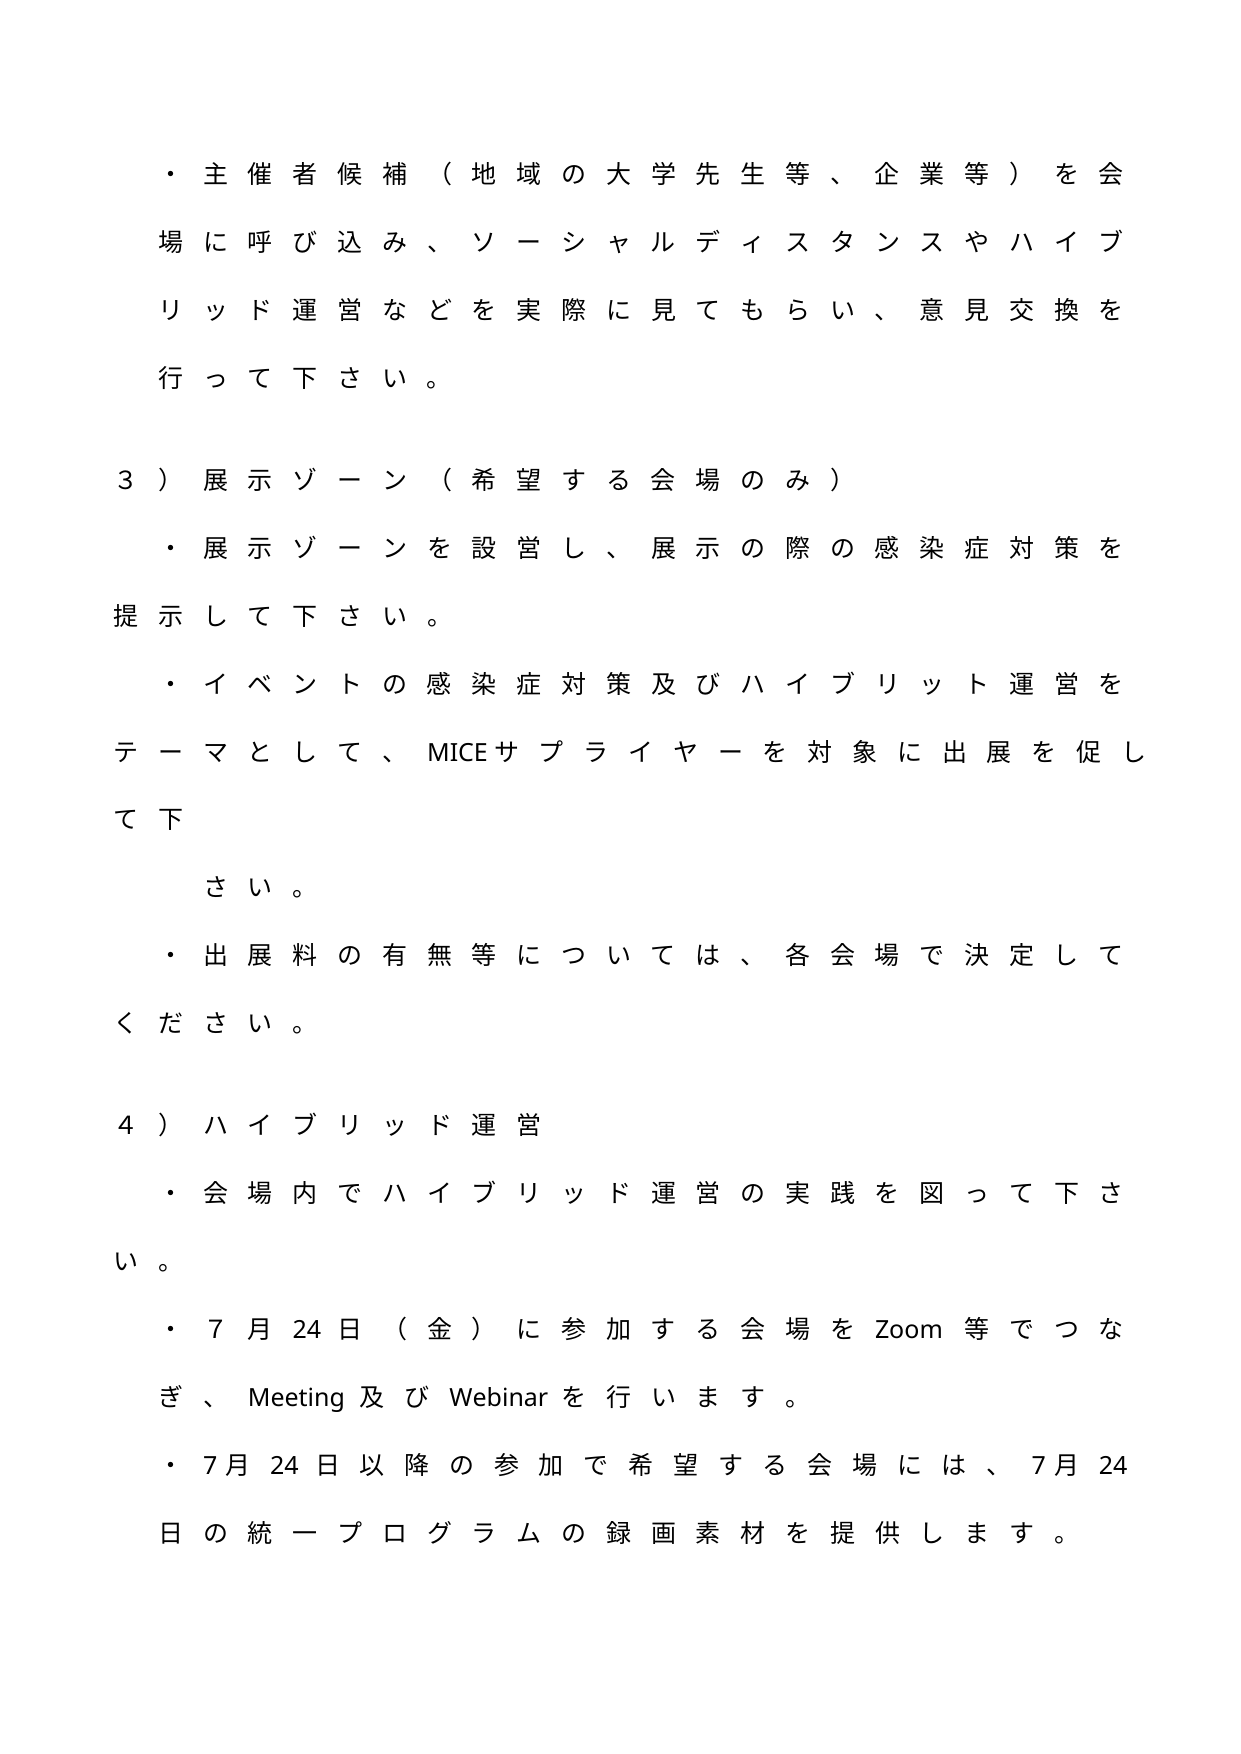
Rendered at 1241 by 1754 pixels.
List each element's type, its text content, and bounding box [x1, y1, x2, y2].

text ・７月24日（金）に参加する会場をZoom等でつなぎ、Meeting及びWebinarを行います。 [136, 1293, 1166, 1429]
text ・出展料の有無等については、各会場で決定してください。 [113, 920, 1166, 1056]
text ・主催者候補（地域の大学先生等、企業等）を会場に呼び込み、ソーシャルディスタンスやハイブリッド運営などを実際に見てもらい、意見交換を行って下さい。 [136, 139, 1166, 411]
text ４）ハイブリッド運営 [113, 1090, 1166, 1158]
text ・イベントの感染症対策及びハイブリット運営をテーマとして、MICEサプライヤーを対象に出展を促して下 [113, 648, 1166, 852]
text ・7月24日以降の参加で希望する会場には、7月24日の統一プログラムの録画素材を提供します。 [136, 1429, 1166, 1565]
text さい。 [113, 852, 1166, 920]
text ・展示ゾーンを設営し、展示の際の感染症対策を提示して下さい。 [113, 512, 1166, 648]
text ・会場内でハイブリッド運営の実践を図って下さい。 [113, 1158, 1166, 1293]
text ３）展示ゾーン（希望する会場のみ） [113, 444, 1166, 512]
